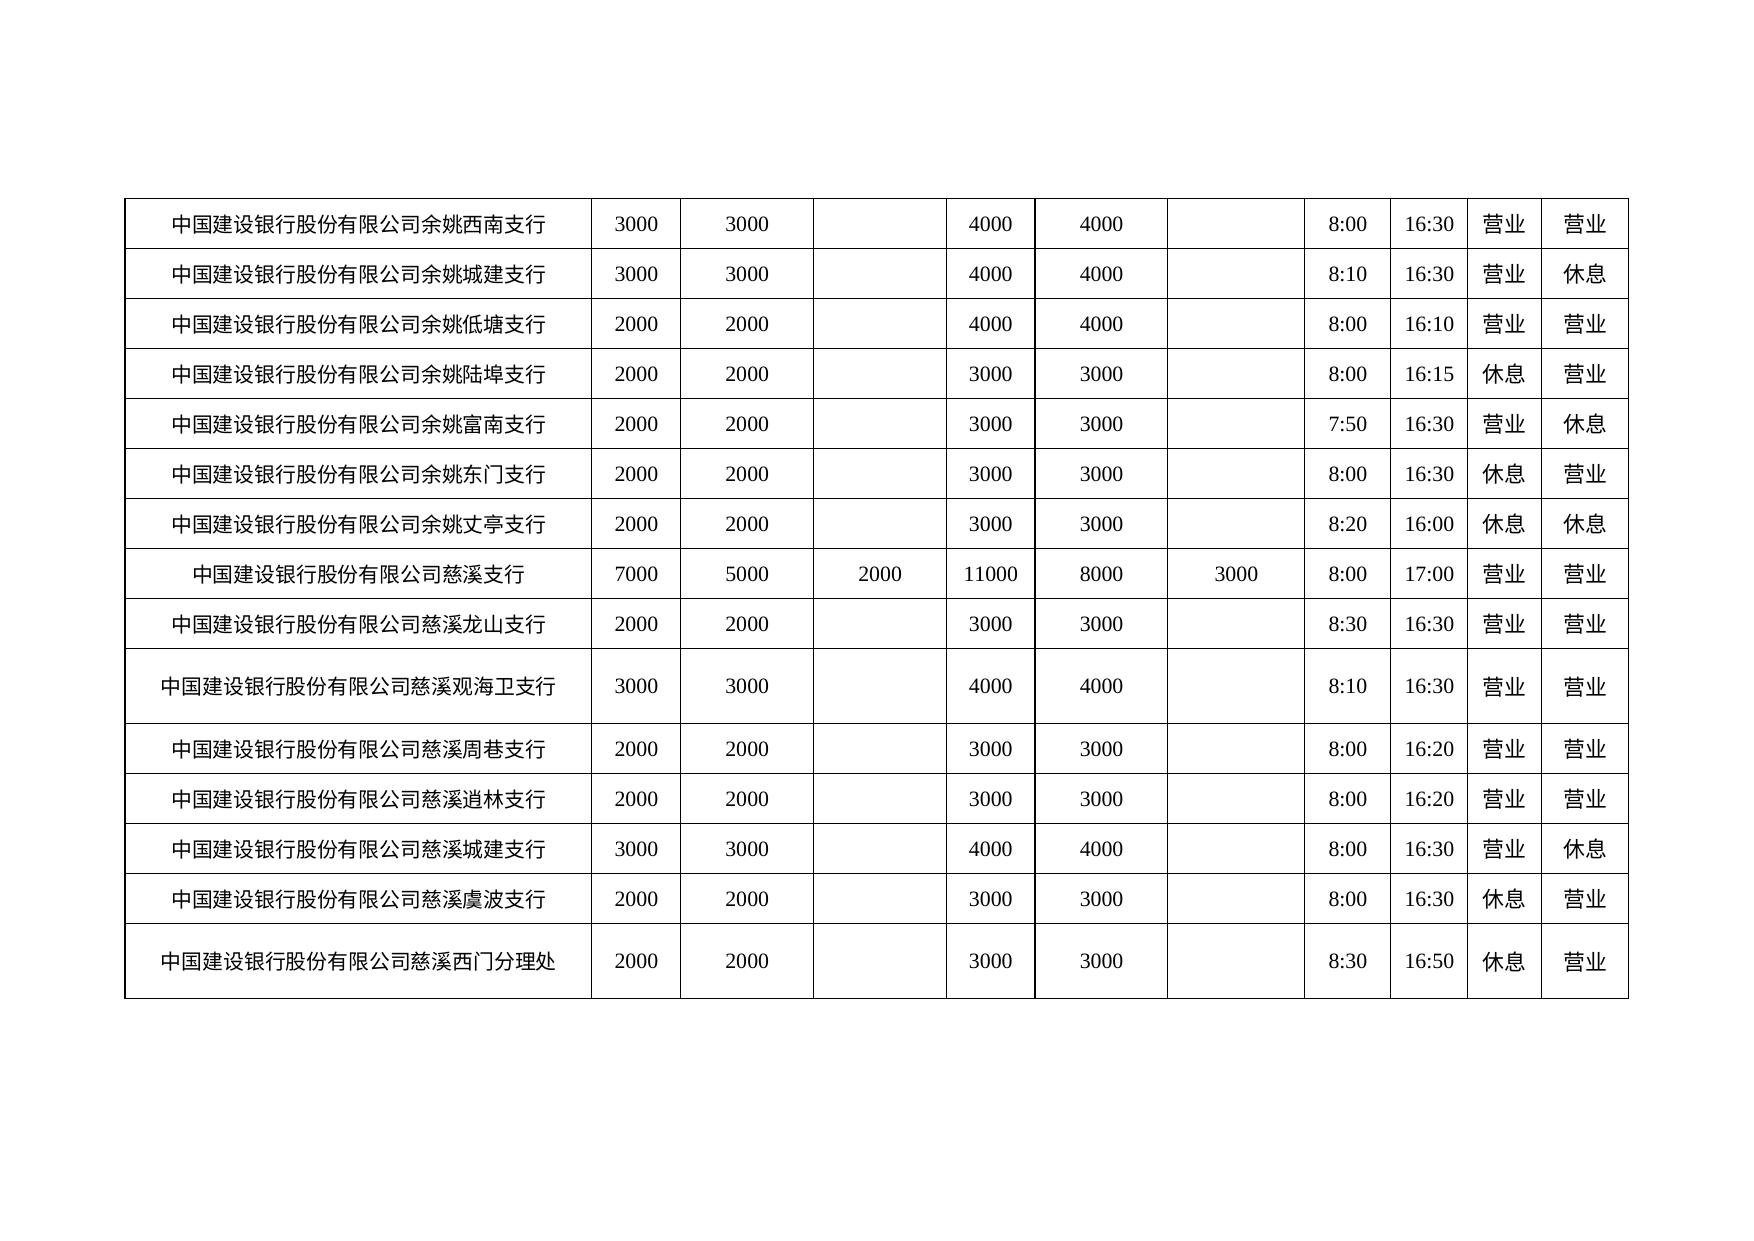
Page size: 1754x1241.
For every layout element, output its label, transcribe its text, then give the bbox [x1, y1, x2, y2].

table_cell 2000 [681, 349, 813, 398]
table_cell 中国建设银行股份有限公司慈溪虞波支行 [126, 874, 591, 923]
table_cell 休息 [1542, 249, 1628, 298]
table_cell 8000 [1036, 549, 1167, 598]
table_cell 4000 [1036, 249, 1167, 298]
table_cell 休息 [1542, 499, 1628, 548]
table_cell [814, 924, 946, 998]
table_cell 3000 [1036, 724, 1167, 773]
table_cell [814, 249, 946, 298]
table_cell 营业 [1542, 599, 1628, 648]
table_cell 营业 [1542, 874, 1628, 923]
table_cell 4000 [947, 649, 1034, 723]
table_cell 营业 [1542, 549, 1628, 598]
table_cell 营业 [1468, 549, 1541, 598]
table_cell [1168, 599, 1304, 648]
table_cell 3000 [947, 874, 1034, 923]
table_cell 3000 [681, 649, 813, 723]
table_cell 营业 [1468, 399, 1541, 448]
table_cell 2000 [681, 399, 813, 448]
table_cell 3000 [1168, 549, 1304, 598]
table_cell 3000 [1036, 599, 1167, 648]
table_cell 16:30 [1391, 824, 1467, 873]
table_cell 4000 [1036, 199, 1167, 248]
table_cell [814, 774, 946, 823]
table_cell 营业 [1468, 824, 1541, 873]
table_cell [1168, 199, 1304, 248]
table_cell 中国建设银行股份有限公司余姚城建支行 [126, 249, 591, 298]
table_cell 4000 [947, 299, 1034, 348]
table_cell 8:10 [1305, 249, 1390, 298]
table_cell 营业 [1542, 774, 1628, 823]
table_cell 营业 [1542, 449, 1628, 498]
table_cell 16:00 [1391, 499, 1467, 548]
table_cell 休息 [1542, 399, 1628, 448]
table_cell 营业 [1468, 299, 1541, 348]
table_cell 3000 [947, 774, 1034, 823]
table_cell [1168, 449, 1304, 498]
table_cell 5000 [681, 549, 813, 598]
table_cell 中国建设银行股份有限公司慈溪支行 [126, 549, 591, 598]
table_cell 4000 [1036, 824, 1167, 873]
table_cell 3000 [681, 249, 813, 298]
table_cell 3000 [592, 249, 680, 298]
table_cell 4000 [1036, 299, 1167, 348]
table_cell 3000 [681, 199, 813, 248]
table_cell 16:30 [1391, 599, 1467, 648]
table_cell 中国建设银行股份有限公司余姚丈亭支行 [126, 499, 591, 548]
table_cell 3000 [681, 824, 813, 873]
table_cell 3000 [947, 399, 1034, 448]
table_cell 3000 [1036, 449, 1167, 498]
table_cell 3000 [947, 724, 1034, 773]
table_cell 2000 [592, 499, 680, 548]
table_cell 营业 [1542, 724, 1628, 773]
table_cell 2000 [592, 449, 680, 498]
table_cell 3000 [1036, 499, 1167, 548]
table_cell [1168, 399, 1304, 448]
table_cell 中国建设银行股份有限公司余姚东门支行 [126, 449, 591, 498]
table_cell 16:30 [1391, 249, 1467, 298]
table_cell 2000 [681, 774, 813, 823]
table_cell [814, 399, 946, 448]
table_cell 中国建设银行股份有限公司慈溪西门分理处 [126, 924, 591, 998]
table_cell 中国建设银行股份有限公司余姚低塘支行 [126, 299, 591, 348]
table_cell 2000 [681, 924, 813, 998]
table_cell 中国建设银行股份有限公司慈溪观海卫支行 [126, 649, 591, 723]
table_cell [1168, 349, 1304, 398]
table_cell 3000 [947, 499, 1034, 548]
table_cell 休息 [1542, 824, 1628, 873]
table_cell [814, 349, 946, 398]
table_cell 3000 [947, 449, 1034, 498]
table_cell 3000 [947, 599, 1034, 648]
table_cell 营业 [1542, 299, 1628, 348]
table_cell 8:00 [1305, 199, 1390, 248]
table_cell 3000 [592, 649, 680, 723]
table_cell [1168, 774, 1304, 823]
table_cell 16:15 [1391, 349, 1467, 398]
table_cell 16:30 [1391, 399, 1467, 448]
table_cell 2000 [592, 349, 680, 398]
table_cell 4000 [947, 199, 1034, 248]
table_cell 营业 [1468, 724, 1541, 773]
table_cell 2000 [681, 299, 813, 348]
table_cell 16:10 [1391, 299, 1467, 348]
table_cell 营业 [1468, 774, 1541, 823]
table_cell [1168, 299, 1304, 348]
table_cell 3000 [1036, 349, 1167, 398]
table_cell [814, 599, 946, 648]
table_cell [814, 449, 946, 498]
table_cell 8:10 [1305, 649, 1390, 723]
table_cell 4000 [947, 249, 1034, 298]
table_cell [1168, 499, 1304, 548]
table_cell 8:00 [1305, 774, 1390, 823]
table_cell 16:30 [1391, 874, 1467, 923]
table_cell 2000 [681, 499, 813, 548]
table_cell 营业 [1468, 649, 1541, 723]
table_cell 3000 [947, 349, 1034, 398]
table_cell 8:00 [1305, 724, 1390, 773]
table_cell 2000 [592, 724, 680, 773]
table_cell 4000 [947, 824, 1034, 873]
table_cell [814, 724, 946, 773]
table_cell 8:00 [1305, 449, 1390, 498]
table_cell 中国建设银行股份有限公司慈溪城建支行 [126, 824, 591, 873]
table_cell 中国建设银行股份有限公司余姚富南支行 [126, 399, 591, 448]
table_cell 2000 [681, 874, 813, 923]
table_cell 8:20 [1305, 499, 1390, 548]
table_cell 3000 [947, 924, 1034, 998]
table_cell 16:50 [1391, 924, 1467, 998]
table_cell 营业 [1542, 649, 1628, 723]
table_cell 中国建设银行股份有限公司慈溪龙山支行 [126, 599, 591, 648]
table_cell [814, 499, 946, 548]
table_cell 3000 [1036, 874, 1167, 923]
table_cell [814, 199, 946, 248]
table_cell 8:30 [1305, 924, 1390, 998]
table_cell 3000 [592, 824, 680, 873]
table_cell 2000 [592, 299, 680, 348]
table_cell 17:00 [1391, 549, 1467, 598]
table_cell 2000 [592, 774, 680, 823]
table_cell [1168, 924, 1304, 998]
table_cell 8:00 [1305, 874, 1390, 923]
table_cell 16:20 [1391, 774, 1467, 823]
table_cell 2000 [592, 924, 680, 998]
table_cell 休息 [1468, 924, 1541, 998]
table_cell 8:00 [1305, 824, 1390, 873]
table_cell 休息 [1468, 449, 1541, 498]
table_cell 11000 [947, 549, 1034, 598]
table_cell 7:50 [1305, 399, 1390, 448]
table_cell [814, 874, 946, 923]
table_cell [1168, 874, 1304, 923]
table_cell 营业 [1542, 349, 1628, 398]
table_cell [814, 824, 946, 873]
table_cell 8:00 [1305, 549, 1390, 598]
table_cell 营业 [1542, 199, 1628, 248]
table_cell 中国建设银行股份有限公司慈溪周巷支行 [126, 724, 591, 773]
table_cell 2000 [592, 399, 680, 448]
table_cell 2000 [681, 449, 813, 498]
table_cell 休息 [1468, 349, 1541, 398]
table_cell 营业 [1468, 599, 1541, 648]
table_cell [1168, 649, 1304, 723]
table_cell [1168, 724, 1304, 773]
table_cell 8:30 [1305, 599, 1390, 648]
table_cell 营业 [1542, 924, 1628, 998]
table_cell 4000 [1036, 649, 1167, 723]
table_cell [1168, 824, 1304, 873]
table_cell 8:00 [1305, 299, 1390, 348]
table_cell 2000 [814, 549, 946, 598]
table_cell 16:30 [1391, 449, 1467, 498]
table_cell 休息 [1468, 874, 1541, 923]
table_cell 营业 [1468, 249, 1541, 298]
table_cell 中国建设银行股份有限公司慈溪逍林支行 [126, 774, 591, 823]
table_cell 营业 [1468, 199, 1541, 248]
table_cell 3000 [1036, 399, 1167, 448]
table_cell [1168, 249, 1304, 298]
table_cell 16:30 [1391, 199, 1467, 248]
table_cell 中国建设银行股份有限公司余姚陆埠支行 [126, 349, 591, 398]
table_cell [814, 299, 946, 348]
table_cell 中国建设银行股份有限公司余姚西南支行 [126, 199, 591, 248]
table_cell 2000 [592, 599, 680, 648]
table_cell [814, 649, 946, 723]
table_cell 2000 [681, 599, 813, 648]
table_cell 3000 [1036, 774, 1167, 823]
table_cell 2000 [592, 874, 680, 923]
table_cell 休息 [1468, 499, 1541, 548]
table_cell 3000 [1036, 924, 1167, 998]
table_cell 8:00 [1305, 349, 1390, 398]
table_cell 16:30 [1391, 649, 1467, 723]
table_cell 7000 [592, 549, 680, 598]
table_cell 2000 [681, 724, 813, 773]
table_cell 16:20 [1391, 724, 1467, 773]
table_cell 3000 [592, 199, 680, 248]
